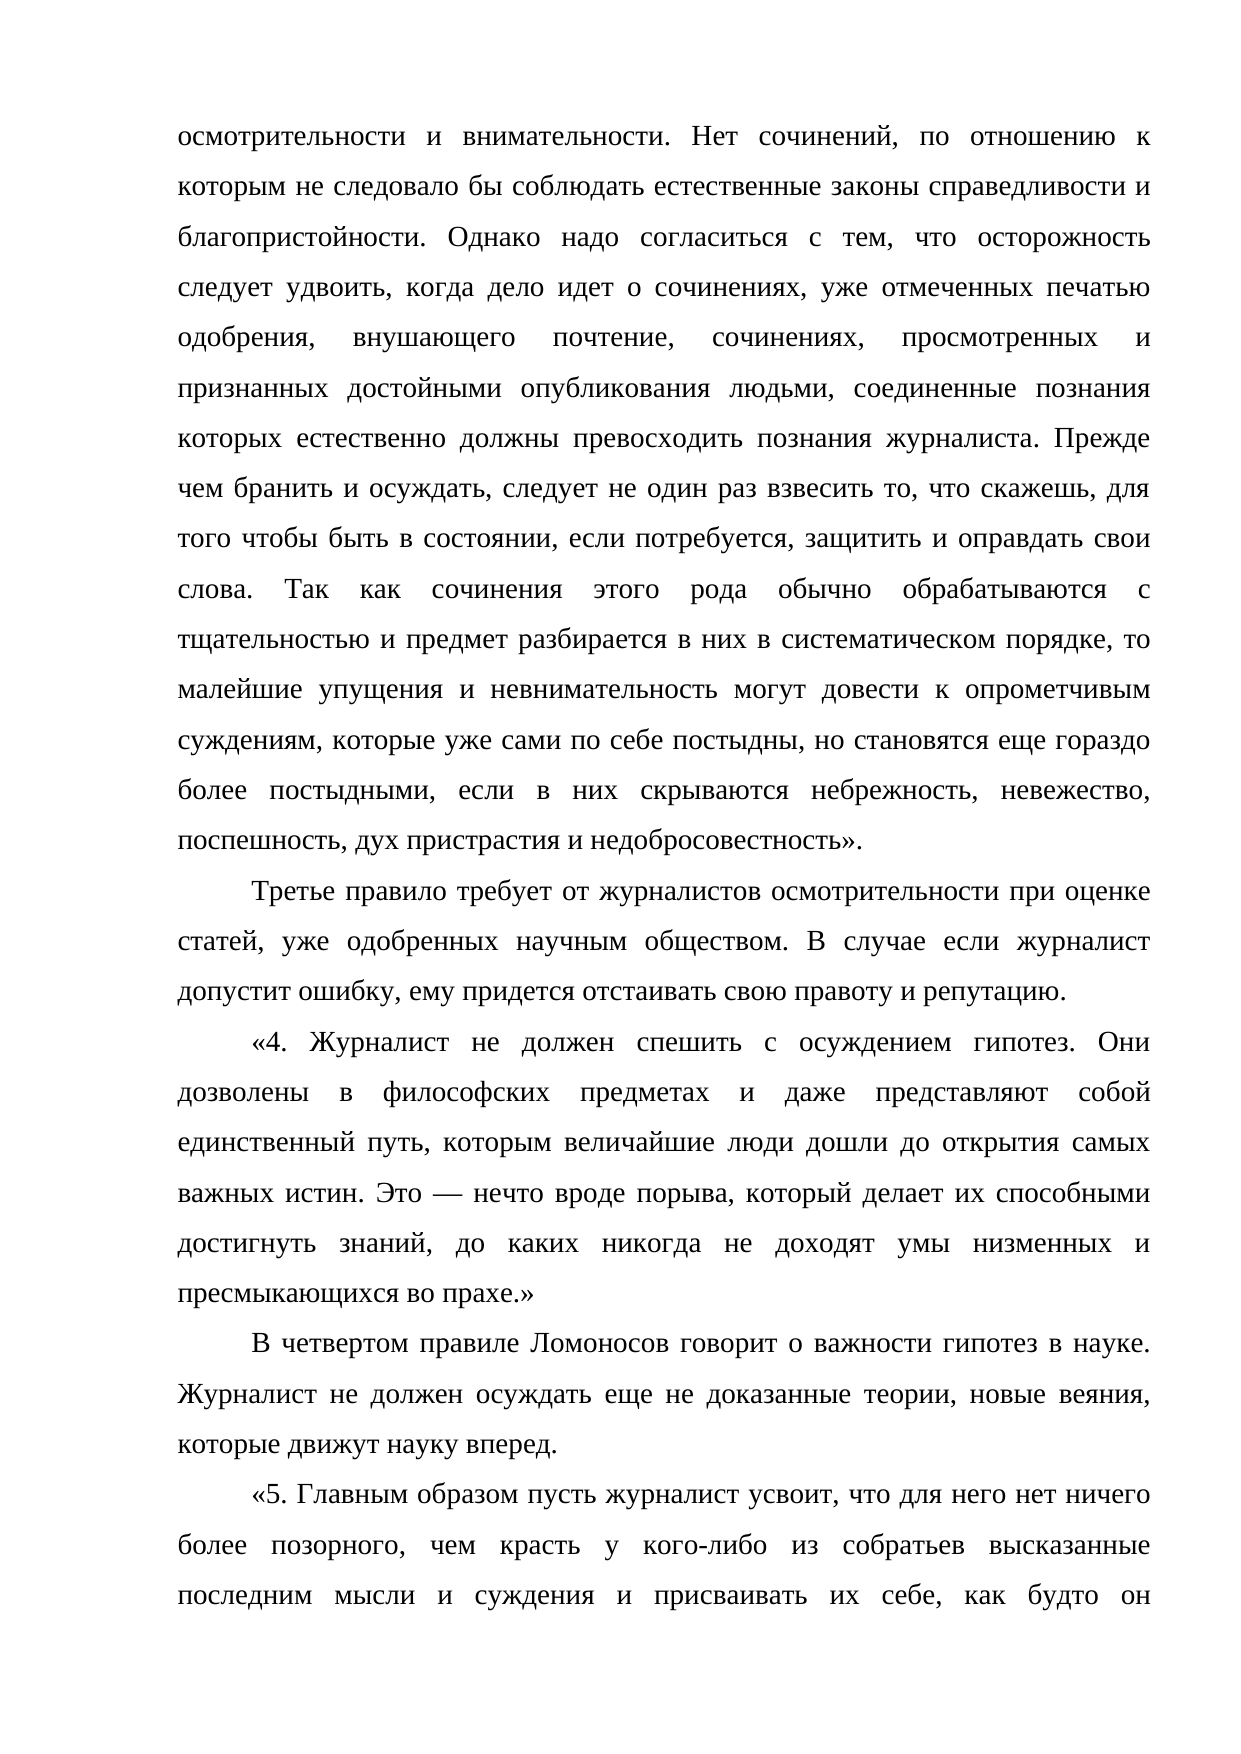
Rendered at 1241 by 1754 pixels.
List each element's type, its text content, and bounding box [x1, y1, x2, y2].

text Третье правило требует от журналистов осмотрительности при оценке статей, уже одобренных научным обществом. В случае если журналист допустит ошибку, ему придется отстаивать свою правоту и репутацию. [177, 873, 1152, 1007]
text В четвертом правиле Ломоносов говорит о важности гипотез в науке. Журналист не должен осуждать еще не доказанные теории, новые веяния, которые движут науку вперед. [177, 1326, 1152, 1460]
text «4. Журналист не должен спешить с осуждением гипотез. Они дозволены в философских предметах и даже представляют собой единственный путь, которым величайшие люди дошли до открытия самых важных истин. Это — нечто вроде порыва, который делает их способными достигнуть знаний, до каких никогда не доходят умы низменных и пресмыкающихся во прахе.» [177, 1024, 1152, 1309]
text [177, 118, 1152, 856]
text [177, 1477, 1152, 1611]
